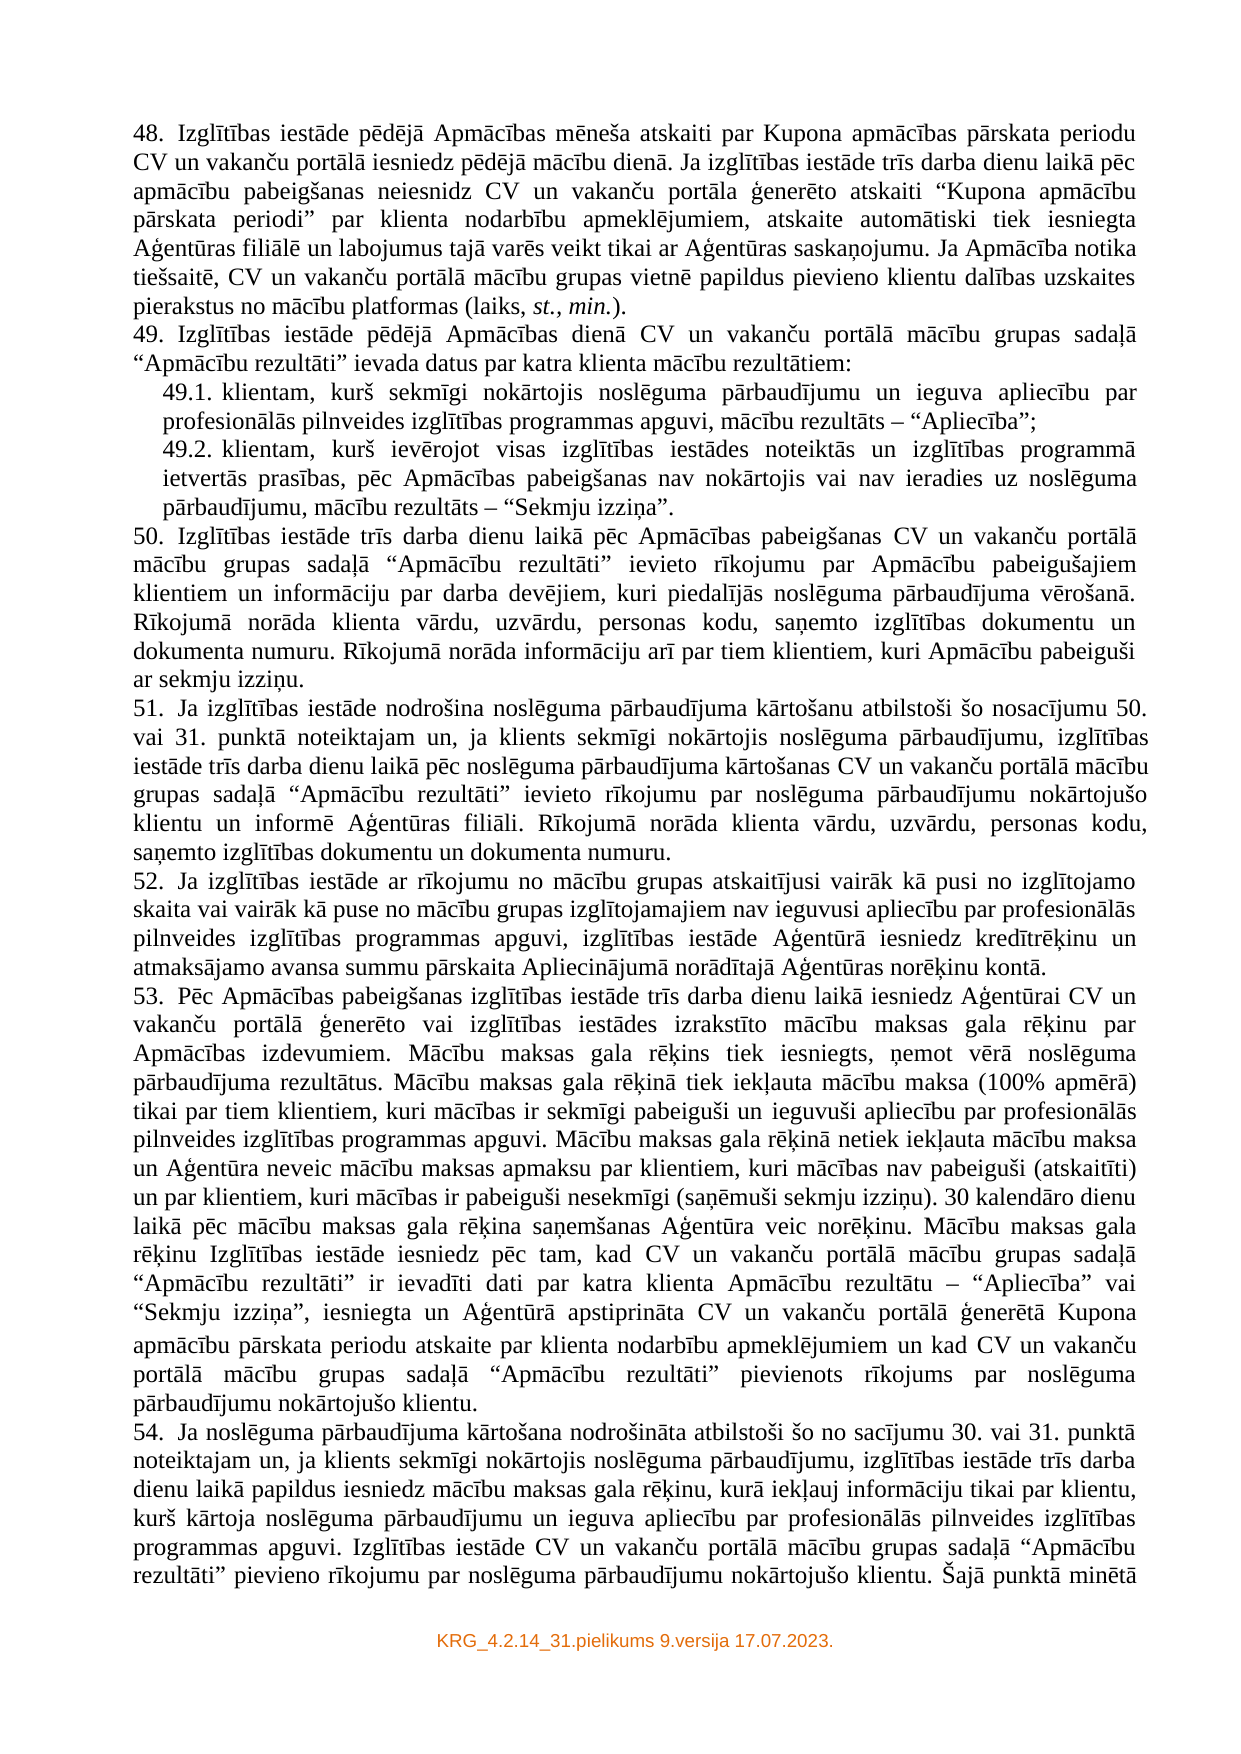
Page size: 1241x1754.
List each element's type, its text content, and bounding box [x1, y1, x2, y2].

list Izglītības iestāde pēdējā Apmācības mēneša atskaiti par Kupona apmācības pārskata periodu CV un vakanču portālā iesniedz pēdējā mācību dienā. Ja izglītības iestāde trīs darba dienu laikā pēc apmācību pabeigšanas neiesnidz CV un vakanču portāla ģenerēto atskaiti “Kupona apmācību pārskata periodi” par klienta nodarbību apmeklējumiem, atskaite automātiski tiek iesniegta Aģentūras filiālē un labojumus tajā varēs veikt tikai ar Aģentūras saskaņojumu. Ja Apmācība notika tiešsaitē, CV un vakanču portālā mācību grupas vietnē papildus pievieno klientu dalības uzskaites pierakstus no mācību platformas (laiks, st., min.). [133, 118, 1137, 319]
list Izglītības iestāde pēdējā Apmācības dienā CV un vakanču portālā mācību grupas sadaļā “Apmācību rezultāti” ievada datus par katra klienta mācību rezultātiem: [133, 319, 1137, 377]
list Ja izglītības iestāde ar rīkojumu no mācību grupas atskaitījusi vairāk kā pusi no izglītojamo skaita vai vairāk kā puse no mācību grupas izglītojamajiem nav ieguvusi apliecību par profesionālās pilnveides izglītības programmas apguvi, izglītības iestāde Aģentūrā iesniedz kredītrēķinu un atmaksājamo avansa summu pārskaita Apliecinājumā norādītajā Aģentūras norēķinu kontā. [133, 866, 1137, 981]
list Pēc Apmācības pabeigšanas izglītības iestāde trīs darba dienu laikā iesniedz Aģentūrai CV un vakanču portālā ģenerēto vai izglītības iestādes izrakstīto mācību maksas gala rēķinu par Apmācības izdevumiem. Mācību maksas gala rēķins tiek iesniegts, ņemot vērā noslēguma pārbaudījuma rezultātus. Mācību maksas gala rēķinā tiek iekļauta mācību maksa (100% apmērā) tikai par tiem klientiem, kuri mācības ir sekmīgi pabeiguši un ieguvuši apliecību par profesionālās pilnveides izglītības programmas apguvi. Mācību maksas gala rēķinā netiek iekļauta mācību maksa un Aģentūra neveic mācību maksas apmaksu par klientiem, kuri mācības nav pabeiguši (atskaitīti) un par klientiem, kuri mācības ir pabeiguši nesekmīgi (saņēmuši sekmju izziņu). 30 kalendāro dienu laikā pēc mācību maksas gala rēķina saņemšanas Aģentūra veic norēķinu. Mācību maksas gala rēķinu Izglītības iestāde iesniedz pēc tam, kad CV un vakanču portālā mācību grupas sadaļā “Apmācību rezultāti” ir ievadīti dati par katra klienta Apmācību rezultātu – “Apliecība” vai “Sekmju izziņa”, iesniegta un Aģentūrā apstiprināta CV un vakanču portālā ģenerētā Kupona apmācību pārskata periodu atskaite par klienta nodarbību apmeklējumiem un kad CV un vakanču portālā mācību grupas sadaļā “Apmācību rezultāti” pievienots rīkojums par noslēguma pārbaudījumu nokārtojušo klientu. [133, 981, 1137, 1417]
list klientam, kurš ievērojot visas izglītības iestādes noteiktās un izglītības programmā ietvertās prasības, pēc Apmācības pabeigšanas nav nokārtojis vai nav ieradies uz noslēguma pārbaudījumu, mācību rezultāts – “Sekmju izziņa”. [162, 434, 1137, 521]
list Izglītības iestāde trīs darba dienu laikā pēc Apmācības pabeigšanas CV un vakanču portālā mācību grupas sadaļā “Apmācību rezultāti” ievieto rīkojumu par Apmācību pabeigušajiem klientiem un informāciju par darba devējiem, kuri piedalījās noslēguma pārbaudījuma vērošanā. Rīkojumā norāda klienta vārdu, uzvārdu, personas kodu, saņemto izglītības dokumentu un dokumenta numuru. Rīkojumā norāda informāciju arī par tiem klientiem, kuri Apmācību pabeiguši ar sekmju izziņu. [133, 521, 1137, 693]
list klientam, kurš sekmīgi nokārtojis noslēguma pārbaudījumu un ieguva apliecību par profesionālās pilnveides izglītības programmas apguvi, mācību rezultāts – “Apliecība”; [162, 377, 1137, 434]
list Ja izglītības iestāde nodrošina noslēguma pārbaudījuma kārtošanu atbilstoši šo nosacījumu 50. vai 31. punktā noteiktajam un, ja klients sekmīgi nokārtojis noslēguma pārbaudījumu, izglītības iestāde trīs darba dienu laikā pēc noslēguma pārbaudījuma kārtošanas CV un vakanču portālā mācību grupas sadaļā “Apmācību rezultāti” ievieto rīkojumu par noslēguma pārbaudījumu nokārtojušo klientu un informē Aģentūras filiāli. Rīkojumā norāda klienta vārdu, uzvārdu, personas kodu, saņemto izglītības dokumentu un dokumenta numuru. [133, 693, 1149, 866]
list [133, 1417, 1137, 1589]
